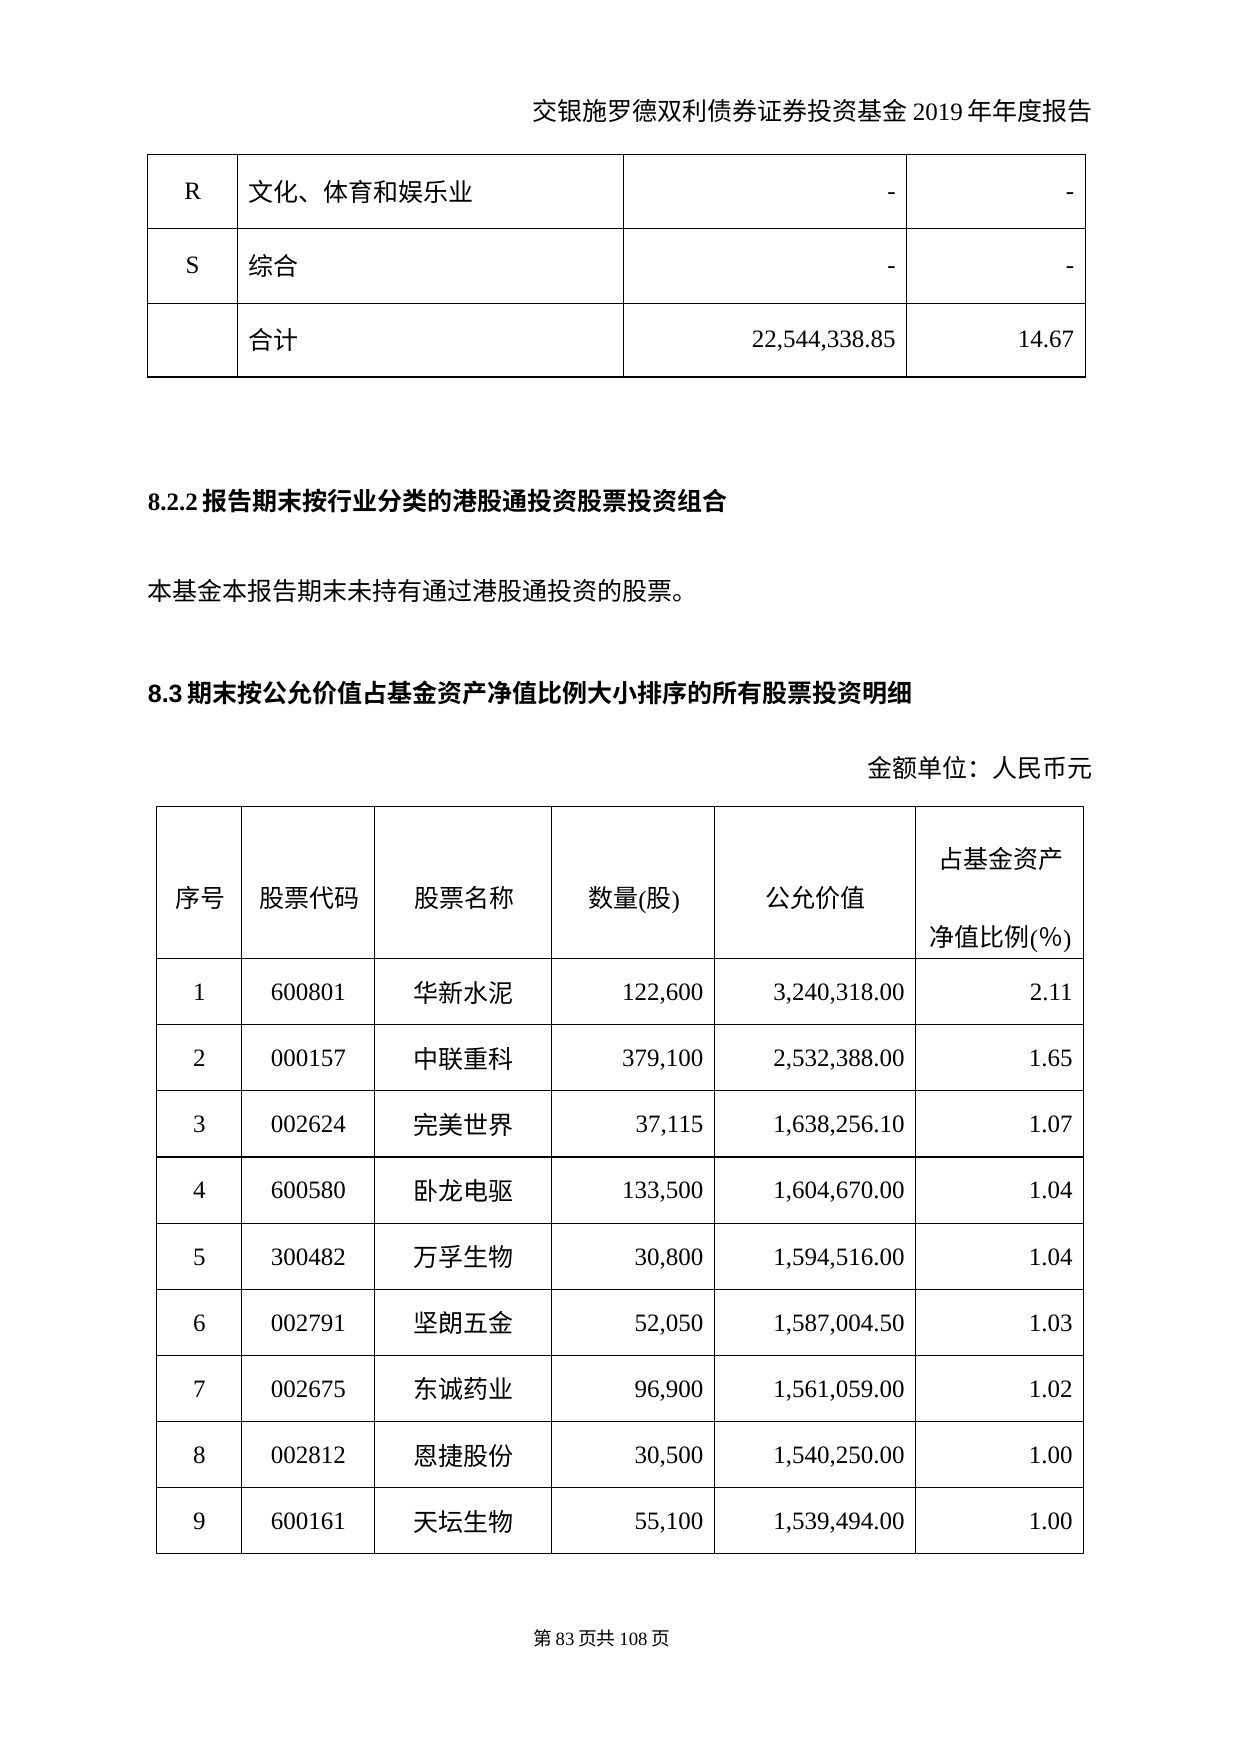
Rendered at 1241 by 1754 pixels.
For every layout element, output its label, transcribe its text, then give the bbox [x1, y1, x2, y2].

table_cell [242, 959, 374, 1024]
text 8.2.2报告期末按行业分类的港股通投资股票投资组合 [148, 422, 1092, 532]
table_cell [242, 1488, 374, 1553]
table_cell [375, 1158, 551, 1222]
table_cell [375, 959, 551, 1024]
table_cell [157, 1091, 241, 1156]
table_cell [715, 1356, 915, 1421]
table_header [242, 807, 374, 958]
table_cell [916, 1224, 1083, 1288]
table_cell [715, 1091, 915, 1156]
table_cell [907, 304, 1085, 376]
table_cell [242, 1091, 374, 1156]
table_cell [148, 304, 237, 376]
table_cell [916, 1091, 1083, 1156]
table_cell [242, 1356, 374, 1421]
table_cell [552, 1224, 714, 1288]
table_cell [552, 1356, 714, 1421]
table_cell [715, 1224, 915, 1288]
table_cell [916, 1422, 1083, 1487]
subtitle 8.3期末按公允价值占基金资产净值比例大小排序的所有股票投资明细 [148, 659, 1092, 724]
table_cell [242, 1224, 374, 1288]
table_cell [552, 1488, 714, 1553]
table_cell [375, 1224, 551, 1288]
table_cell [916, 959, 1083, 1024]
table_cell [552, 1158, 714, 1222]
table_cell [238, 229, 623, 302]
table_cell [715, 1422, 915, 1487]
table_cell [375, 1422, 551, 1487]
text 金额单位：人民币元 [149, 734, 1092, 799]
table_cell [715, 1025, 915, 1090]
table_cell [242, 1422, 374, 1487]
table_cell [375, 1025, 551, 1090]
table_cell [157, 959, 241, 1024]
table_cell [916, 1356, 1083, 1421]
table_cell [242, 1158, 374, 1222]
text 本基金本报告期末未持有通过港股通投资的股票。 [148, 542, 1094, 607]
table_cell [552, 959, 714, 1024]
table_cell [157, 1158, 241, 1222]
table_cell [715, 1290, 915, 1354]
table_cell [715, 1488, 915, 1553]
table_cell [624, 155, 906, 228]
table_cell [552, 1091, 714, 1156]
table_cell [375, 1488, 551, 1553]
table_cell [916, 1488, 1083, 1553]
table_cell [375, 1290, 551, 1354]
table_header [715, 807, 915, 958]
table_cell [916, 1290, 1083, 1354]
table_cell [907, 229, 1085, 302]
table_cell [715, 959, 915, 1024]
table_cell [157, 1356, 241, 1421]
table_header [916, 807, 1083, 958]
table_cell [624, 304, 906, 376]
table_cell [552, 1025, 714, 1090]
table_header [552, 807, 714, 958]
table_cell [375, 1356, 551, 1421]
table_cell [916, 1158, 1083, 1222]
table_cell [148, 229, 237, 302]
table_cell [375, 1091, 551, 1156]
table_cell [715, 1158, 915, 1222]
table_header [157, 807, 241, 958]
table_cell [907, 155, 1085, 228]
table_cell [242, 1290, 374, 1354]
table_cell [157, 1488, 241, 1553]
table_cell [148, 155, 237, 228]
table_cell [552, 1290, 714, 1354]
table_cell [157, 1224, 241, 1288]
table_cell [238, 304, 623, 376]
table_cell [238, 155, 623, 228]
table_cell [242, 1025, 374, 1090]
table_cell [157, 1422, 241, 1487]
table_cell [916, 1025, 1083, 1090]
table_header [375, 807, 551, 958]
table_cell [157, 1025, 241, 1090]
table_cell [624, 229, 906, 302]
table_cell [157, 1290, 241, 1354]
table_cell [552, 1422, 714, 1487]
